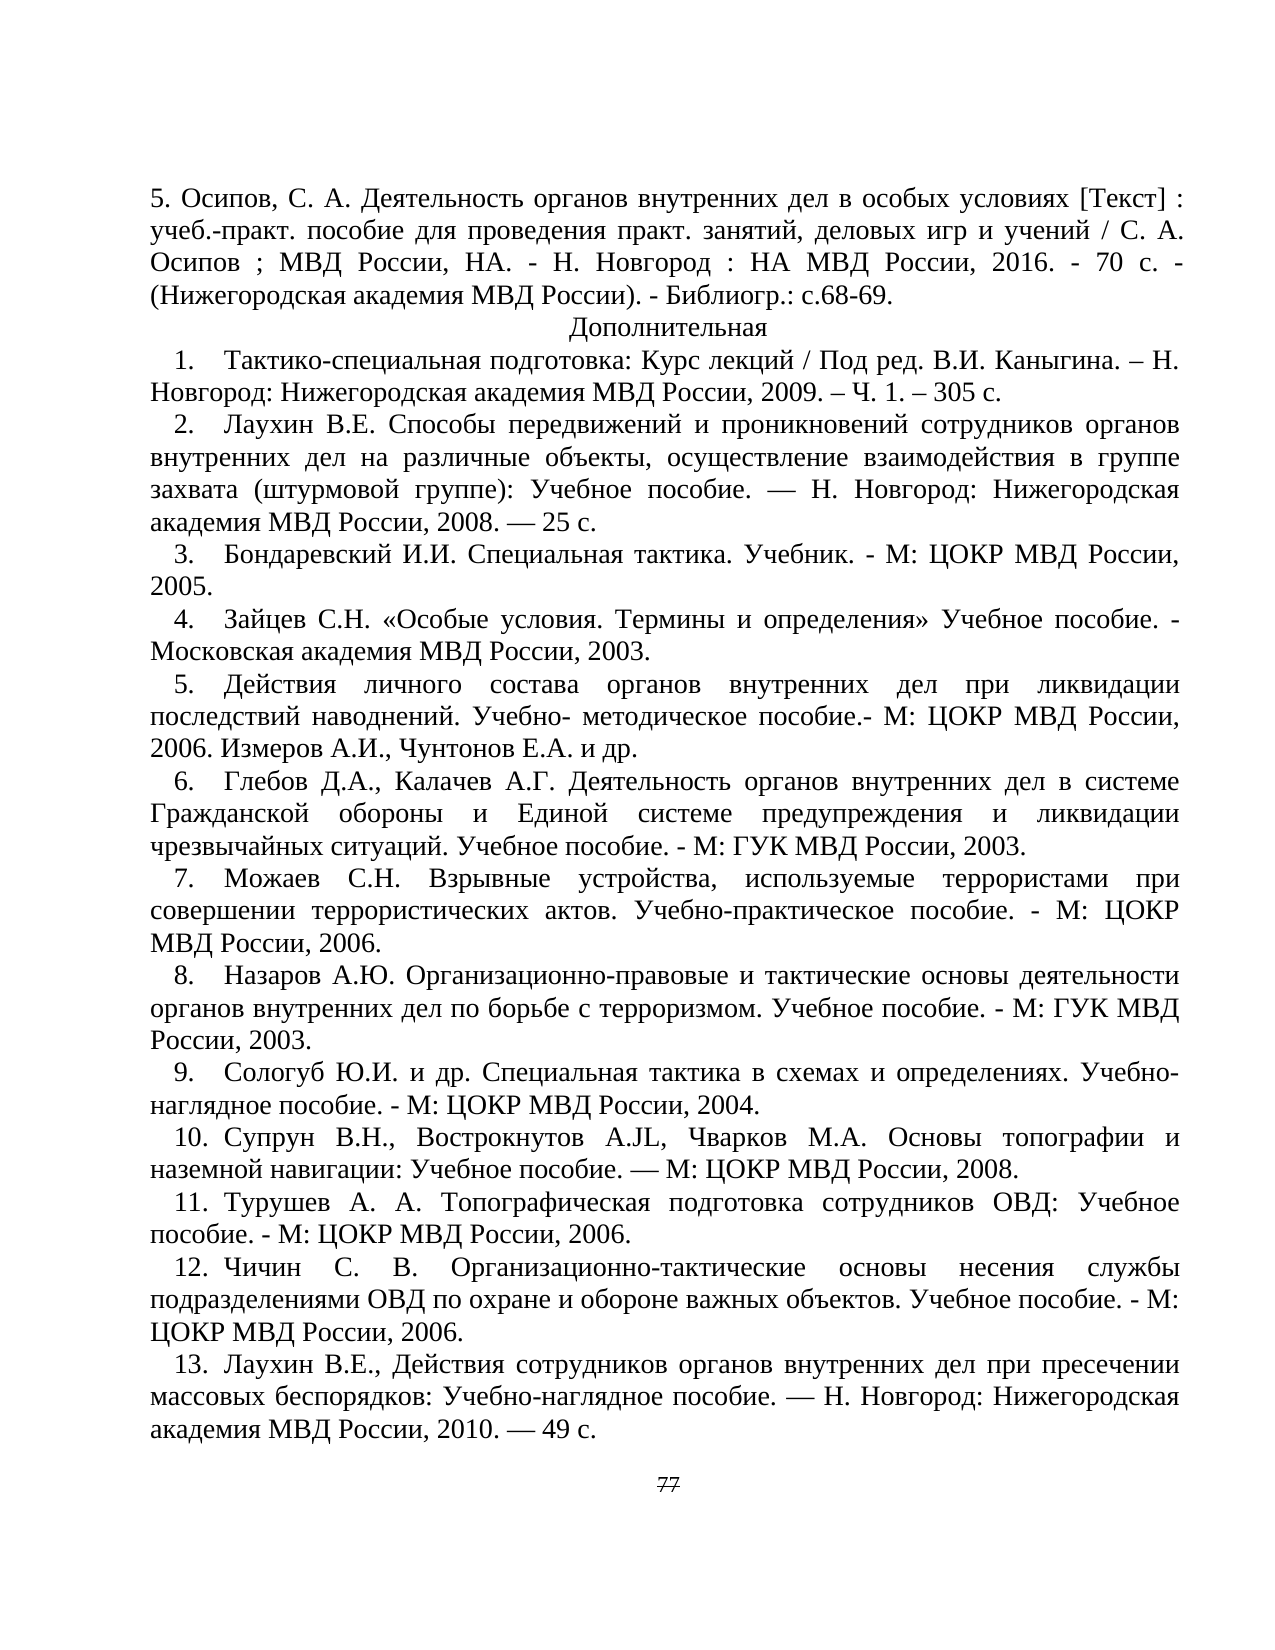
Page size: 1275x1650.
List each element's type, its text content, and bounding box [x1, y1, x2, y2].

text 6. Глебов Д.А., Калачев А.Г. Деятельность органов внутренних дел в системе Гражданской обороны и Единой системе предупреждения и ликвидации чрезвычайных ситуаций. Учебное пособие. - М: ГУК МВД России, 2003. [150, 764, 1181, 861]
text 7. Можаев С.Н. Взрывные устройства, используемые террористами при совершении террористических актов. Учебно-практическое пособие. - М: ЦОКР МВД России, 2006. [150, 861, 1181, 958]
text 2. Лаухин В.Е. Способы передвижений и проникновений сотрудников органов внутренних дел на различные объекты, осуществление взаимодействия в группе захвата (штурмовой группе): Учебное пособие. — Н. Новгород: Нижегородская академия МВД России, 2008. — 25 с. [150, 407, 1181, 537]
text 1. Тактико-специальная подготовка: Курс лекций / Под ред. В.И. Каныгина. – Н. Новгород: Нижегородская академия МВД России, 2009. – Ч. 1. – 305 с. [150, 343, 1181, 407]
text 13. Лаухин В.Е., Действия сотрудников органов внутренних дел при пресечении массовых беспорядков: Учебно-наглядное пособие. — Н. Новгород: Нижегородская академия МВД России, 2010. — 49 с. [150, 1347, 1181, 1444]
text Дополнительная [173, 310, 1163, 343]
text 5. Действия личного состава органов внутренних дел при ликвидации последствий наводнений. Учебно- методическое пособие.- М: ЦОКР МВД России, 2006. Измеров А.И., Чунтонов Е.А. и др. [150, 667, 1181, 764]
text 8. Назаров А.Ю. Организационно-правовые и тактические основы деятельности органов внутренних дел по борьбе с терроризмом. Учебное пособие. - М: ГУК МВД России, 2003. [150, 958, 1181, 1055]
text 4. Зайцев С.Н. «Особые условия. Термины и определения» Учебное пособие. - Московская академия МВД России, 2003. [150, 602, 1181, 667]
text 3. Бондаревский И.И. Специальная тактика. Учебник. - М: ЦОКР МВД России, 2005. [150, 537, 1181, 602]
text 9. Сологуб Ю.И. и др. Специальная тактика в схемах и определениях. Учебно-наглядное пособие. - М: ЦОКР МВД России, 2004. [150, 1055, 1181, 1120]
text 11. Турушев А. А. Топографическая подготовка сотрудников ОВД: Учебное пособие. - М: ЦОКР МВД России, 2006. [150, 1185, 1181, 1250]
text 5. Осипов, С. А. Деятельность органов внутренних дел в особых условиях [Текст] : учеб.-практ. пособие для проведения практ. занятий, деловых игр и учений / С. А. Осипов ; МВД России, НА. - Н. Новгород : НА МВД России, 2016. - 70 с. - (Нижегородская академия МВД России). - Библиогр.: с.68-69. [150, 181, 1186, 310]
text 10. Супрун В.Н., Вострокнутов A.JL, Чварков М.А. Основы топографии и наземной навигации: Учебное пособие. — М: ЦОКР МВД России, 2008. [150, 1120, 1181, 1185]
text 12. Чичин С. В. Организационно-тактические основы несения службы подразделениями ОВД по охране и обороне важных объектов. Учебное пособие. - М: ЦОКР МВД России, 2006. [150, 1250, 1181, 1347]
